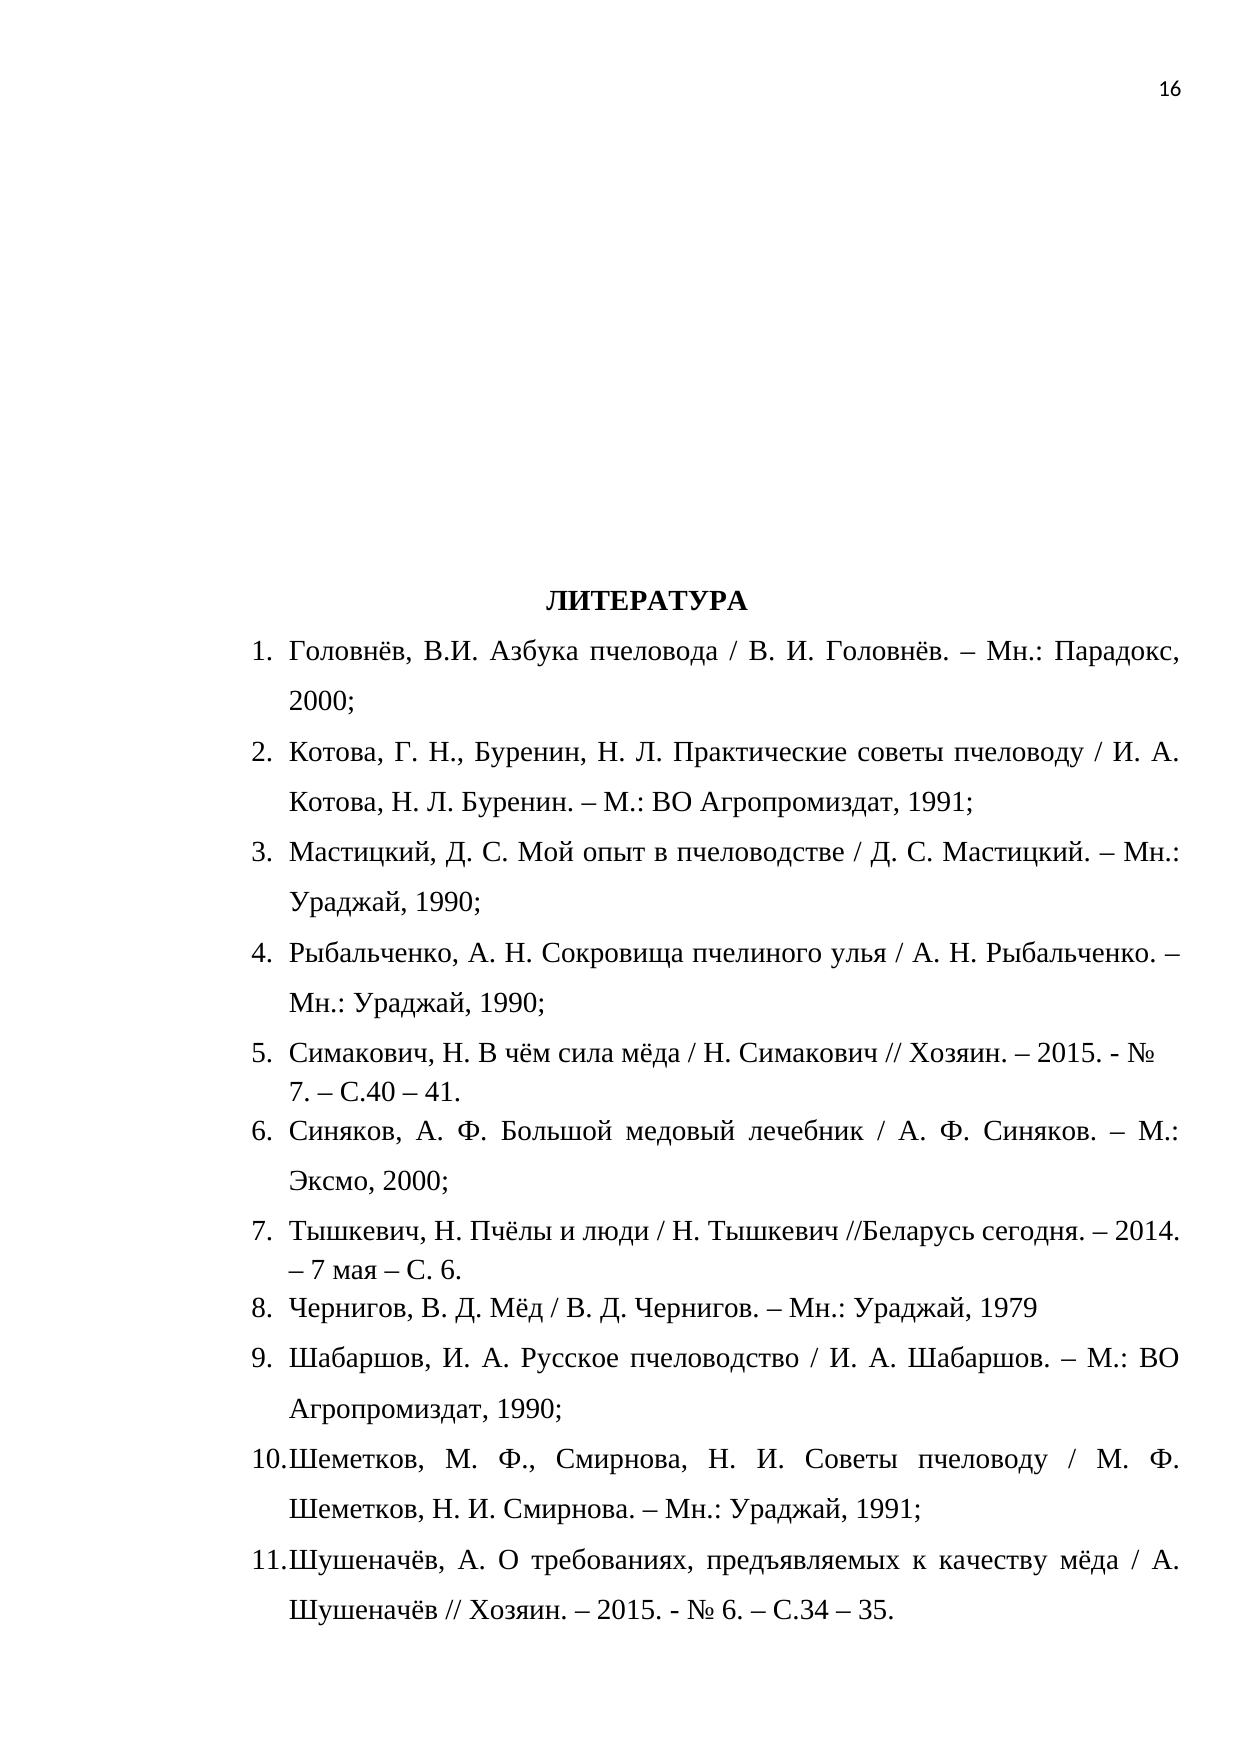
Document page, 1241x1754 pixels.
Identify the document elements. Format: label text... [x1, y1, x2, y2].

list Симакович, Н. В чём сила мёда / Н. Симакович // Хозяин. – 2015. - № 7. – С.40 – 41. [251, 1036, 1181, 1108]
list Шушеначёв, А. О требованиях, предъявляемых к качеству мёда / А. Шушеначёв // Хозяин. – 2015. - № 6. – С.34 – 35. [251, 1542, 1181, 1626]
text ЛИТЕРАТУРА [472, 583, 1181, 616]
list Синяков, А. Ф. Большой медовый лечебник / А. Ф. Синяков. – М.: Эксмо, 2000; [251, 1113, 1181, 1196]
list Чернигов, В. Д. Мёд / В. Д. Чернигов. – Мн.: Ураджай, 1979 [251, 1290, 1181, 1324]
list Шабаршов, И. А. Русское пчеловодство / И. А. Шабаршов. – М.: ВО Агропромиздат, 1990; [251, 1341, 1181, 1424]
list Тышкевич, Н. Пчёлы и люди / Н. Тышкевич //Беларусь сегодня. – 2014. – 7 мая – С. 6. [251, 1213, 1181, 1285]
list Мастицкий, Д. С. Мой опыт в пчеловодстве / Д. С. Мастицкий. – Мн.: Ураджай, 1990; [251, 834, 1181, 918]
list Котова, Г. Н., Буренин, Н. Л. Практические советы пчеловоду / И. А. Котова, Н. Л. Буренин. – М.: ВО Агропромиздат, 1991; [251, 734, 1181, 817]
list Головнёв, В.И. Азбука пчеловода / В. И. Головнёв. – Мн.: Парадокс, 2000; [251, 633, 1181, 717]
list Рыбальченко, А. Н. Сокровища пчелиного улья / А. Н. Рыбальченко. – Мн.: Ураджай, 1990; [251, 935, 1181, 1019]
list Шеметков, М. Ф., Смирнова, Н. И. Советы пчеловоду / М. Ф. Шеметков, Н. И. Смирнова. – Мн.: Ураджай, 1991; [251, 1441, 1181, 1525]
